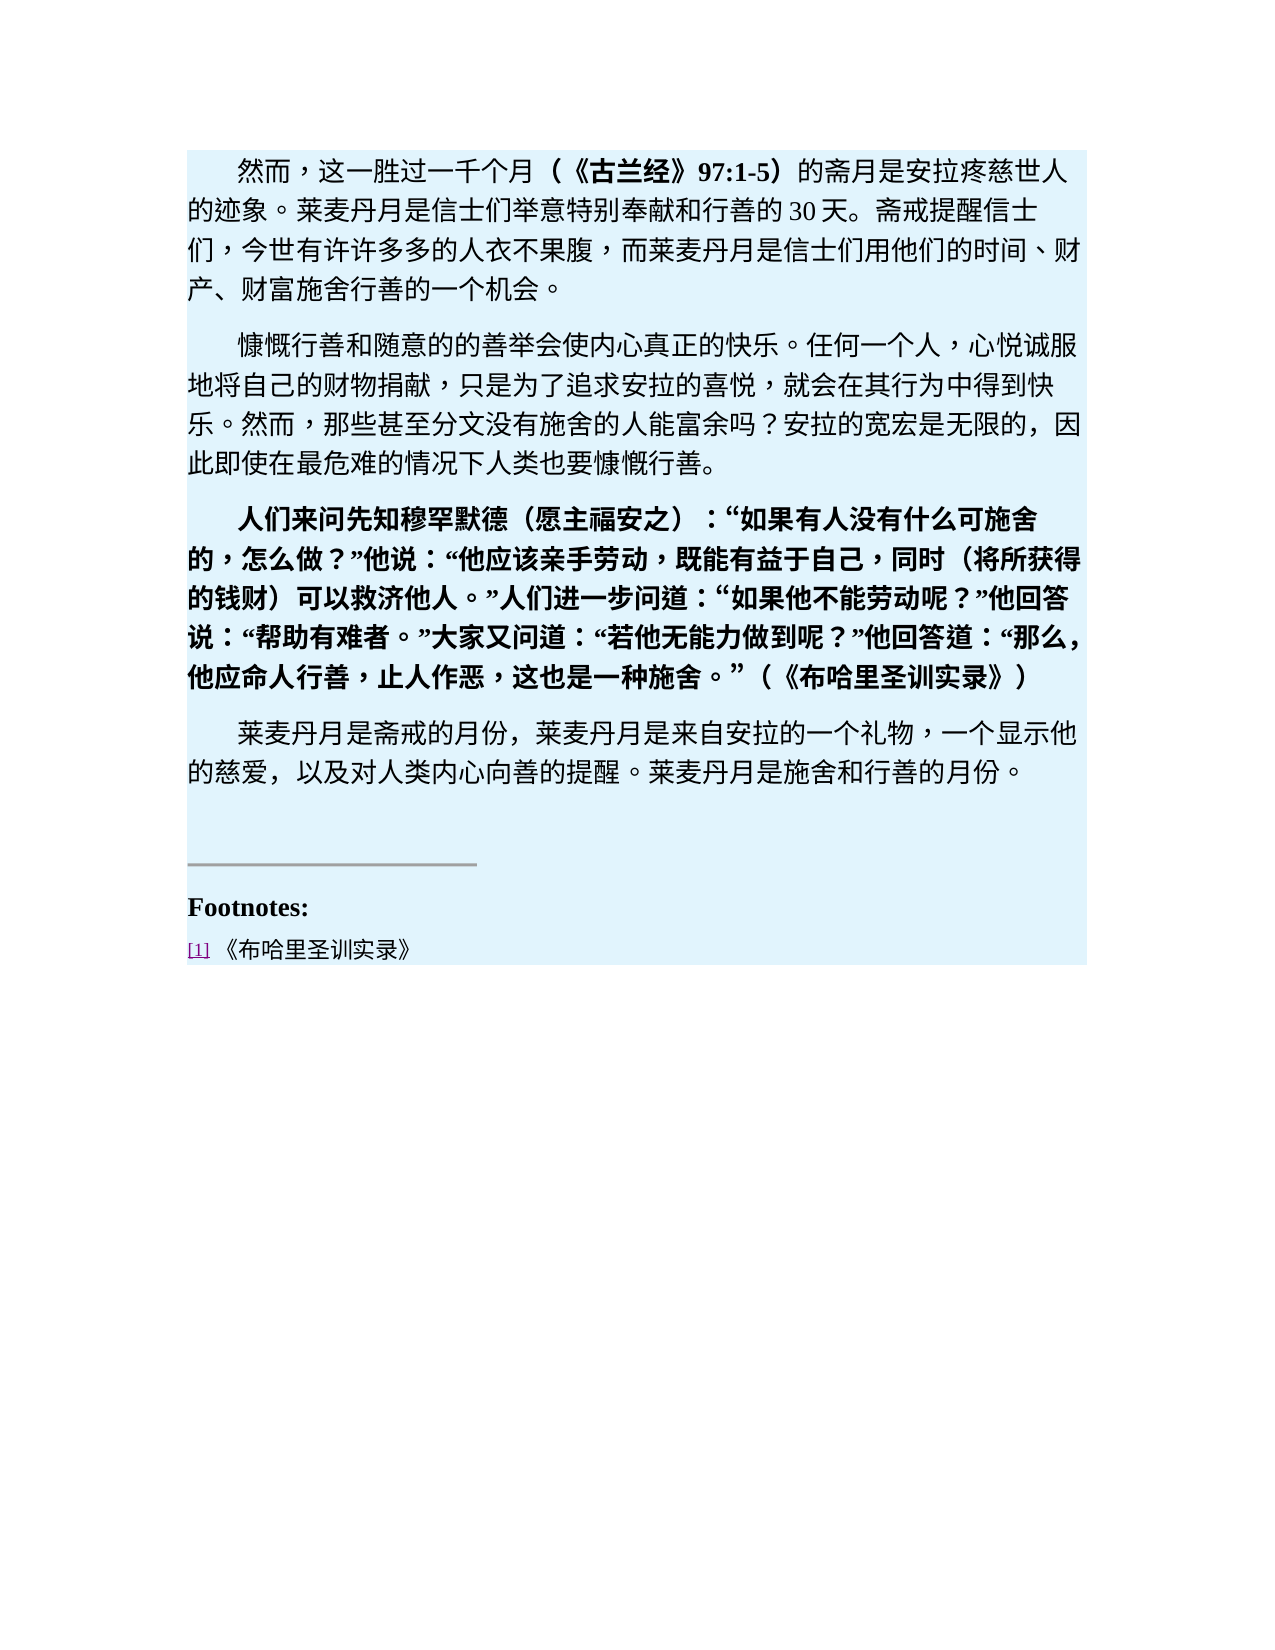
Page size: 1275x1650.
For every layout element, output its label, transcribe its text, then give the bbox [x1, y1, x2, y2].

text 然而，这一胜过一千个月（《古兰经》97:1-5）的斋月是安拉疼慈世人的迹象。莱麦丹月是信士们举意特别奉献和行善的30天。斋戒提醒信士们，今世有许许多多的人衣不果腹，而莱麦丹月是信士们用他们的时间、财产、财富施舍行善的一个机会。 [187, 150, 1087, 307]
text Footnotes: [187, 891, 1087, 922]
text 莱麦丹月是斋戒的月份，莱麦丹月是来自安拉的一个礼物，一个显示他的慈爱，以及对人类内心向善的提醒。莱麦丹月是施舍和行善的月份。 [187, 712, 1087, 791]
text 人们来问先知穆罕默德（愿主福安之）：“如果有人没有什么可施舍的，怎么做？”他说：“他应该亲手劳动，既能有益于自己，同时（将所获得的钱财）可以救济他人。”人们进一步问道：“如果他不能劳动呢？”他回答说：“帮助有难者。”大家又问道：“若他无能力做到呢？”他回答道：“那么，他应命人行善，止人作恶，这也是一种施舍。”（《布哈里圣训实录》） [187, 498, 1087, 695]
text [1] 《布哈里圣训实录》 [187, 932, 1087, 965]
text 慷慨行善和随意的的善举会使内心真正的快乐。任何一个人，心悦诚服地将自己的财物捐献，只是为了追求安拉的喜悦，就会在其行为中得到快乐。然而，那些甚至分文没有施舍的人能富余吗？安拉的宽宏是无限的，因此即使在最危难的情况下人类也要慷慨行善。 [187, 324, 1087, 482]
